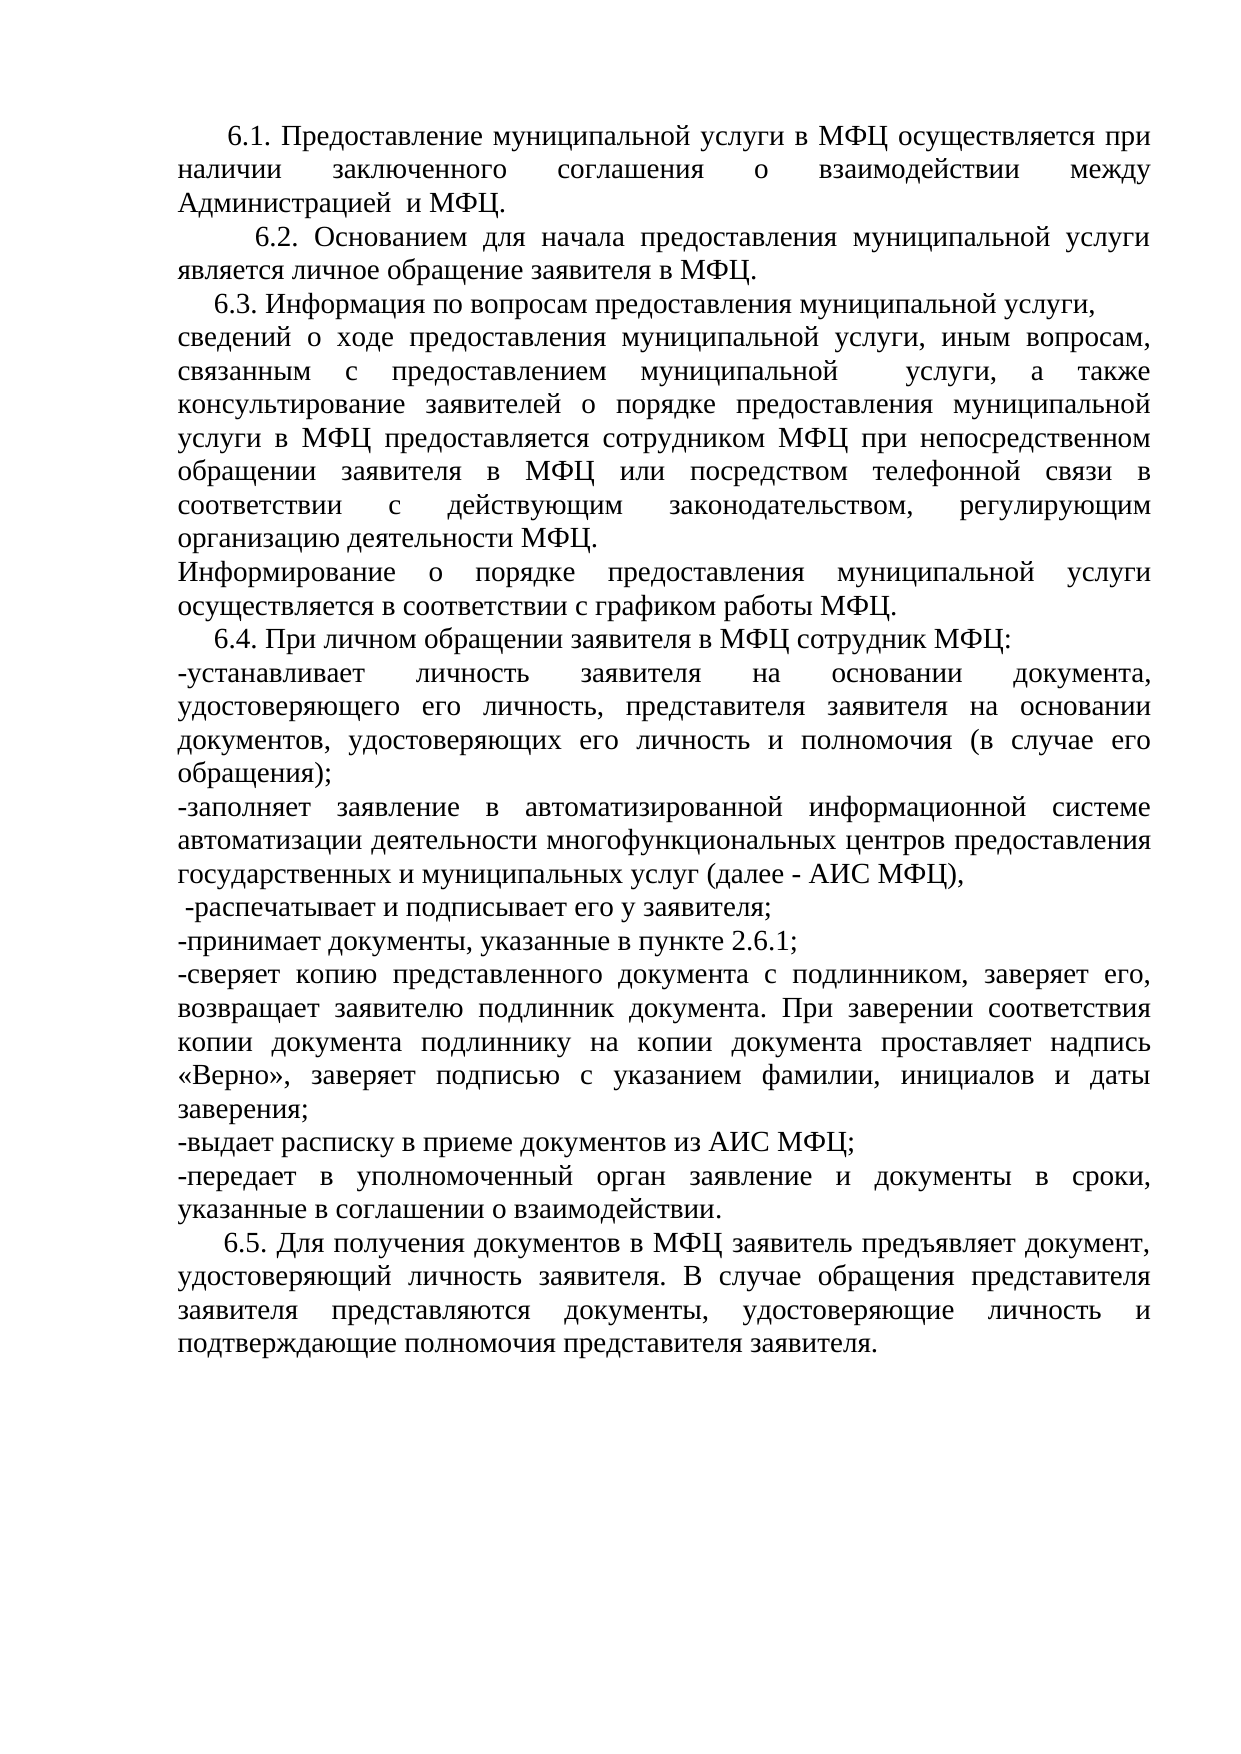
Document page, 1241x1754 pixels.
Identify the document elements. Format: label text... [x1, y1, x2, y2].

text -распечатывает и подписывает его у заявителя; [177, 889, 1152, 923]
text 6.1. Предоставление муниципальной услуги в МФЦ осуществляется при наличии заключенного соглашения о взаимодействии между Администрацией и МФЦ. [177, 118, 1152, 219]
text -выдает расписку в приеме документов из АИС МФЦ; [177, 1124, 1152, 1158]
text 6.4. При личном обращении заявителя в МФЦ сотрудник МФЦ: [177, 621, 1152, 655]
text -сверяет копию представленного документа с подлинником, заверяет его, возвращает заявителю подлинник документа. При заверении соответствия копии документа подлиннику на копии документа проставляет надпись «Верно», заверяет подписью с указанием фамилии, инициалов и даты заверения; [177, 957, 1152, 1124]
text 6.5. Для получения документов в МФЦ заявитель предъявляет документ, удостоверяющий личность заявителя. В случае обращения представителя заявителя представляются документы, удостоверяющие личность и подтверждающие полномочия представителя заявителя. [177, 1225, 1152, 1359]
text -принимает документы, указанные в пункте 2.6.1; [177, 923, 1152, 957]
text -заполняет заявление в автоматизированной информационной системе автоматизации деятельности многофункциональных центров предоставления государственных и муниципальных услуг (далее - АИС МФЦ), [177, 789, 1152, 889]
text 6.2. Основанием для начала предоставления муниципальной услуги является личное обращение заявителя в МФЦ. [177, 219, 1152, 286]
text Информирование о порядке предоставления муниципальной услуги осуществляется в соответствии с графиком работы МФЦ. [177, 554, 1152, 621]
text -устанавливает личность заявителя на основании документа, удостоверяющего его личность, представителя заявителя на основании документов, удостоверяющих его личность и полномочия (в случае его обращения); [177, 655, 1152, 789]
text 6.3. Информация по вопросам предоставления муниципальной услуги, [177, 286, 1152, 319]
text сведений о ходе предоставления муниципальной услуги, иным вопросам, связанным с предоставлением муниципальной услуги, а также консультирование заявителей о порядке предоставления муниципальной услуги в МФЦ предоставляется сотрудником МФЦ при непосредственном обращении заявителя в МФЦ или посредством телефонной связи в соответствии с действующим законодательством, регулирующим организацию деятельности МФЦ. [177, 319, 1152, 554]
text -передает в уполномоченный орган заявление и документы в сроки, указанные в соглашении о взаимодействии. [177, 1158, 1152, 1225]
